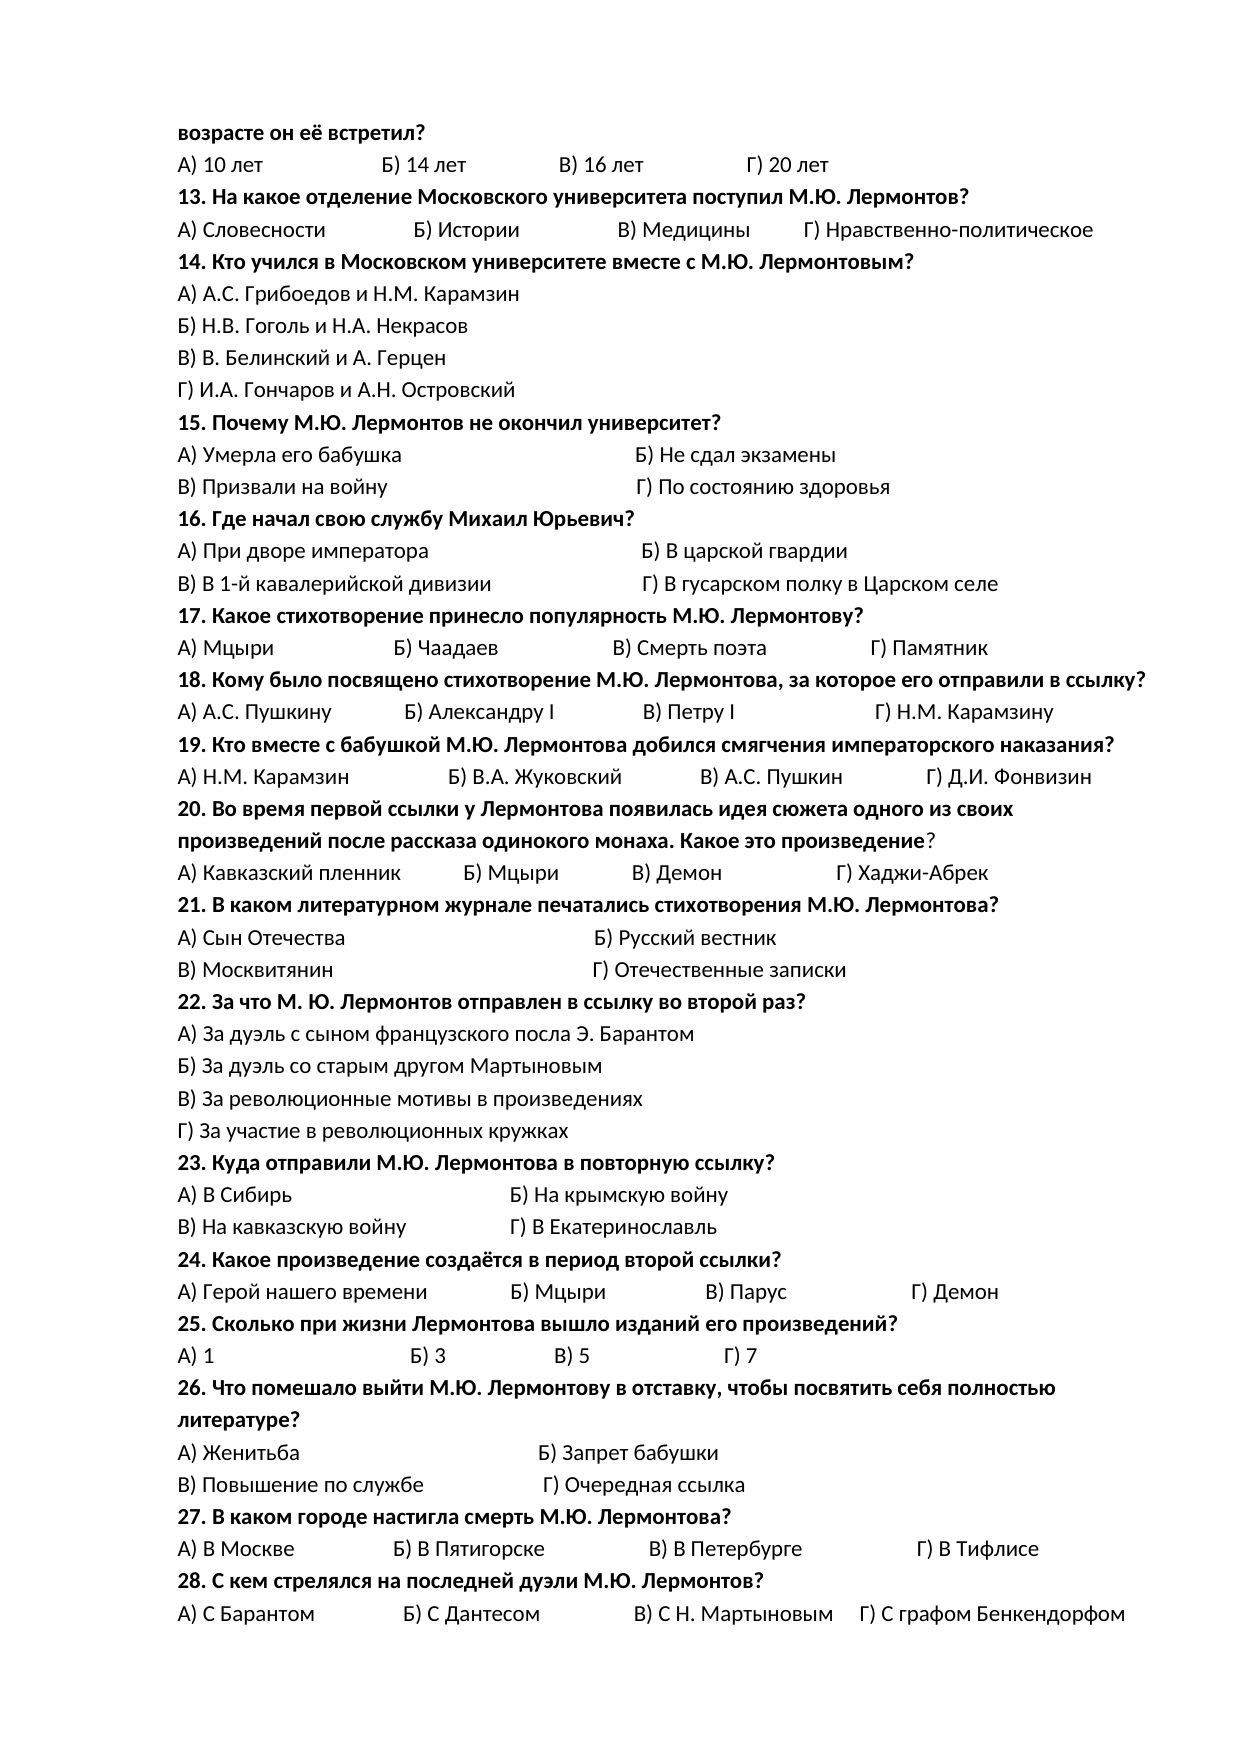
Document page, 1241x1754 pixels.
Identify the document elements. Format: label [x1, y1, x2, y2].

text [177, 118, 1152, 1627]
